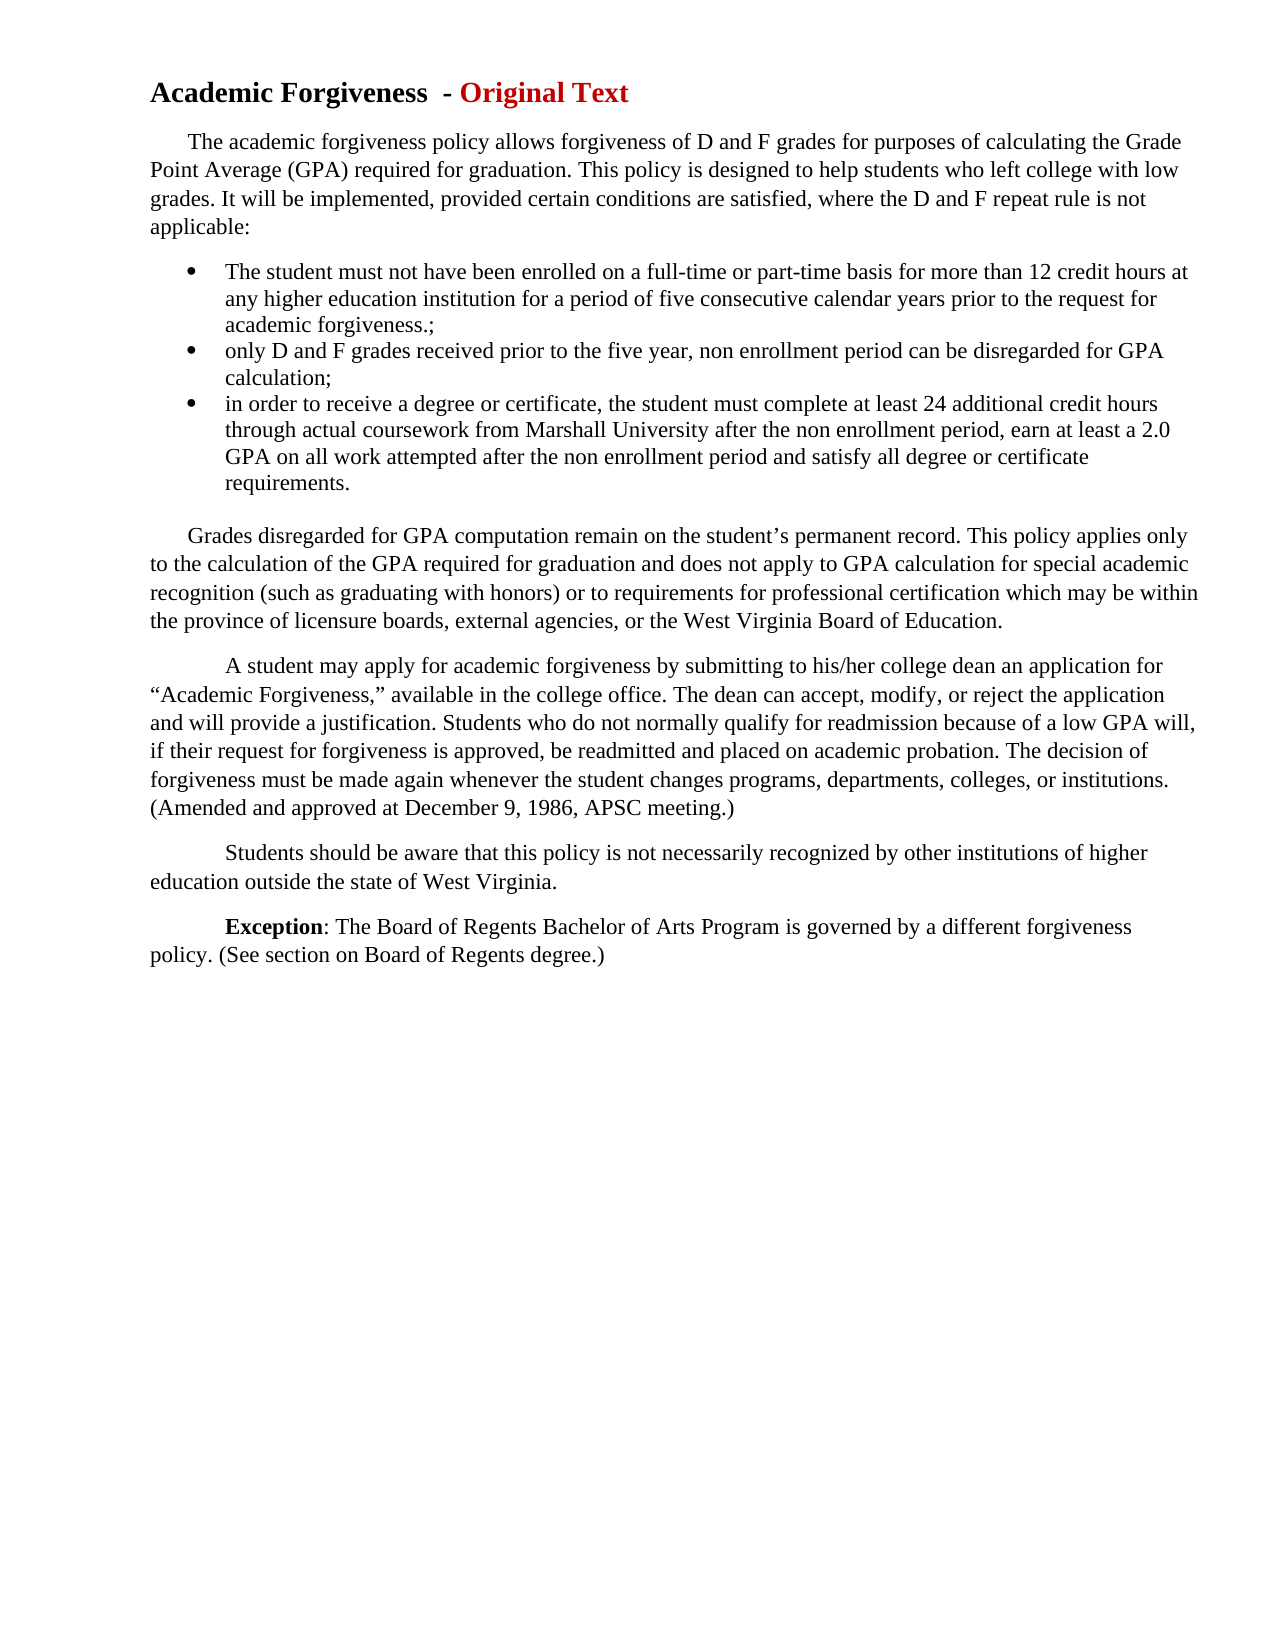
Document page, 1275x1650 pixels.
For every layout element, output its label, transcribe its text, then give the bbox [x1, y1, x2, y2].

text Academic Forgiveness - Original Text [150, 75, 1200, 108]
list only D and F grades received prior to the five year, non enrollment period can be disregarded for GPA calculation; [187, 337, 1200, 390]
text Grades disregarded for GPA computation remain on the student’s permanent record. This policy applies only to the calculation of the GPA required for graduation and does not apply to GPA calculation for special academic recognition (such as graduating with honors) or to requirements for professional certification which may be within the province of licensure boards, external agencies, or the West Virginia Board of Education. [150, 522, 1200, 633]
text Students should be aware that this policy is not necessarily recognized by other institutions of higher education outside the state of West Virginia. [150, 839, 1200, 894]
text Exception: The Board of Regents Bachelor of Arts Program is governed by a different forgiveness policy. (See section on Board of Regents degree.) [150, 913, 1200, 968]
text The academic forgiveness policy allows forgiveness of D and F grades for purposes of calculating the Grade Point Average (GPA) required for graduation. This policy is designed to help students who left college with low grades. It will be implemented, provided certain conditions are satisfied, where the D and F repeat rule is not applicable: [150, 128, 1200, 239]
text A student may apply for academic forgiveness by submitting to his/her college dean an application for “Academic Forgiveness,” available in the college office. The dean can accept, modify, or reject the application and will provide a justification. Students who do not normally qualify for readmission because of a low GPA will, if their request for forgiveness is approved, be readmitted and placed on academic probation. The decision of forgiveness must be made again whenever the student changes programs, departments, colleges, or institutions. (Amended and approved at December 9, 1986, APSC meeting.) [150, 652, 1200, 821]
list in order to receive a degree or certificate, the student must complete at least 24 additional credit hours through actual coursework from Marshall University after the non enrollment period, earn at least a 2.0 GPA on all work attempted after the non enrollment period and satisfy all degree or certificate requirements. [187, 390, 1200, 495]
list The student must not have been enrolled on a full-time or part-time basis for more than 12 credit hours at any higher education institution for a period of five consecutive calendar years prior to the request for academic forgiveness.; [187, 258, 1200, 337]
